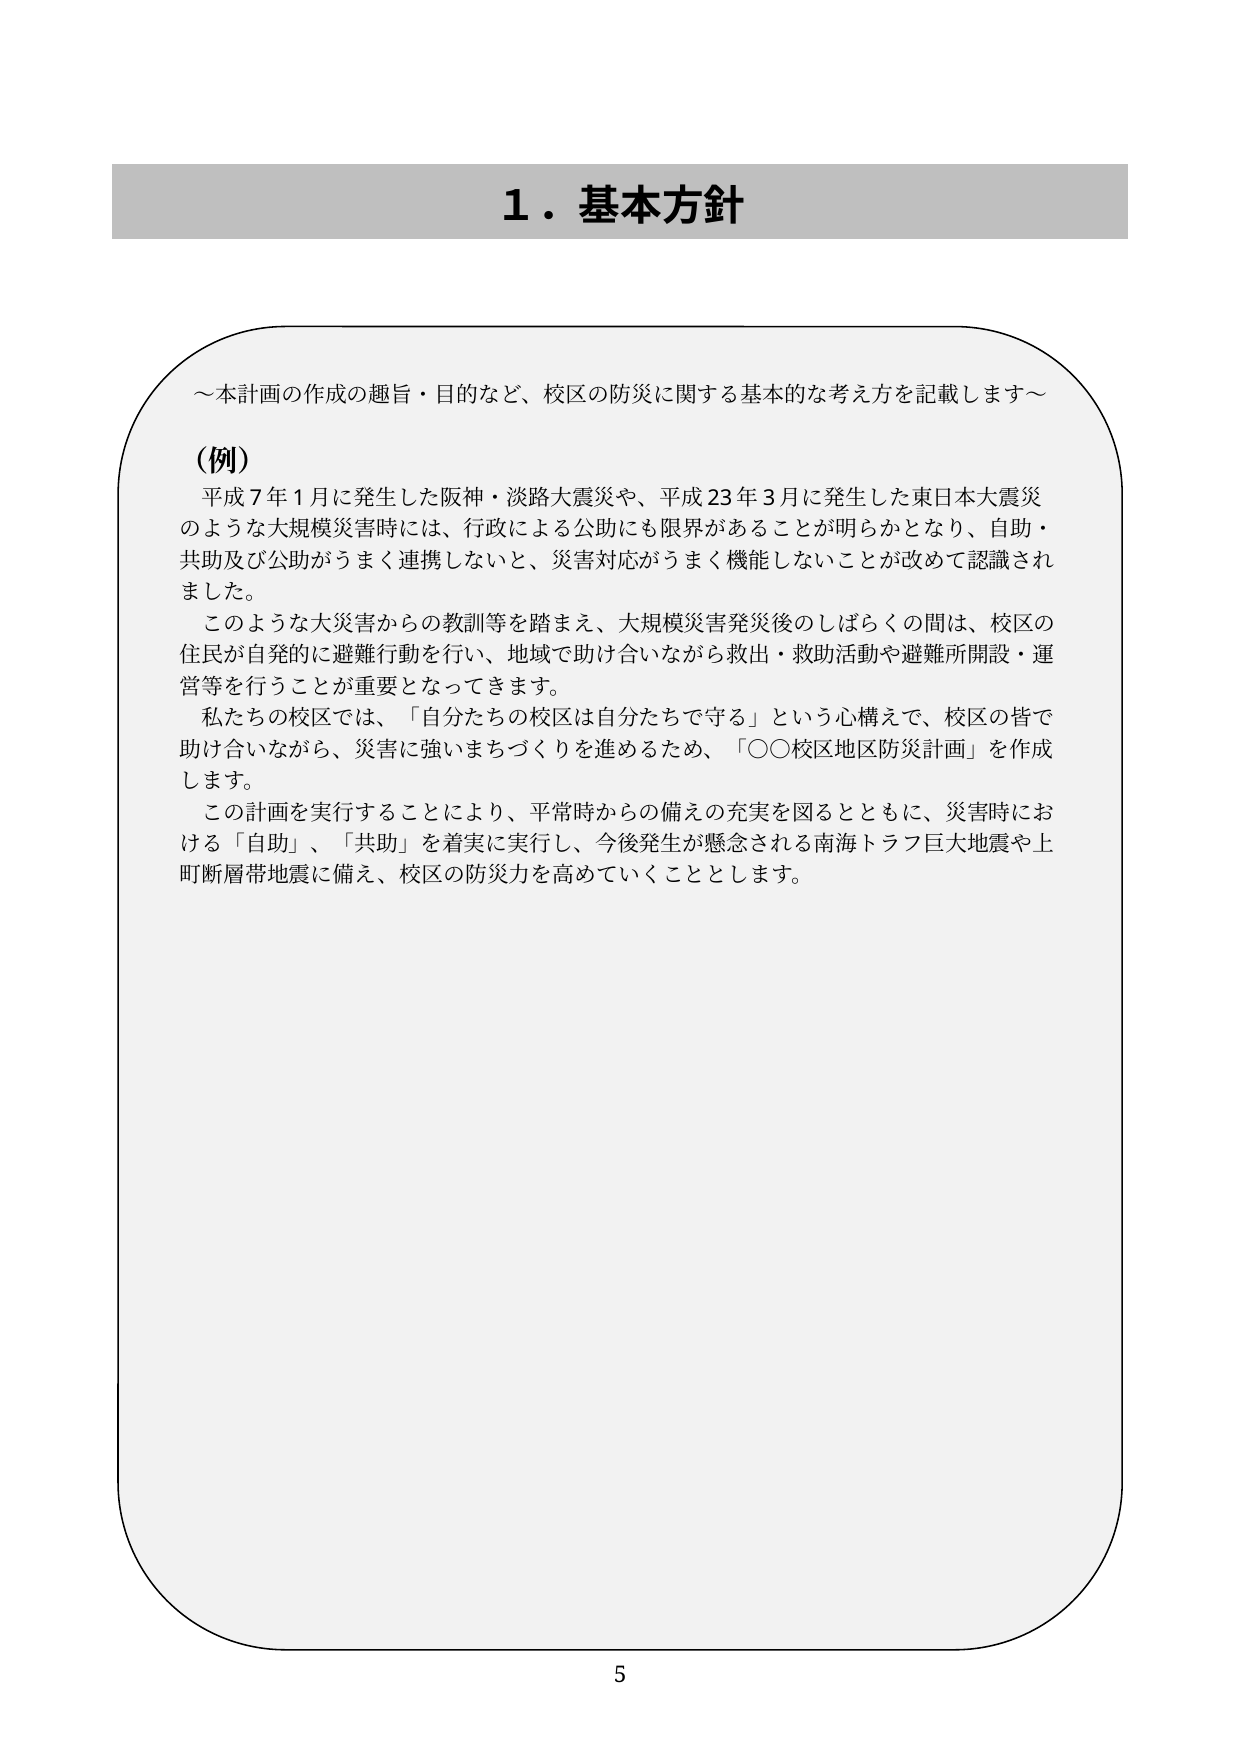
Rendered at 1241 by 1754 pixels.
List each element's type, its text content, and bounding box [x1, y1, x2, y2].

subtitle １．基本方針 [112, 164, 1128, 239]
